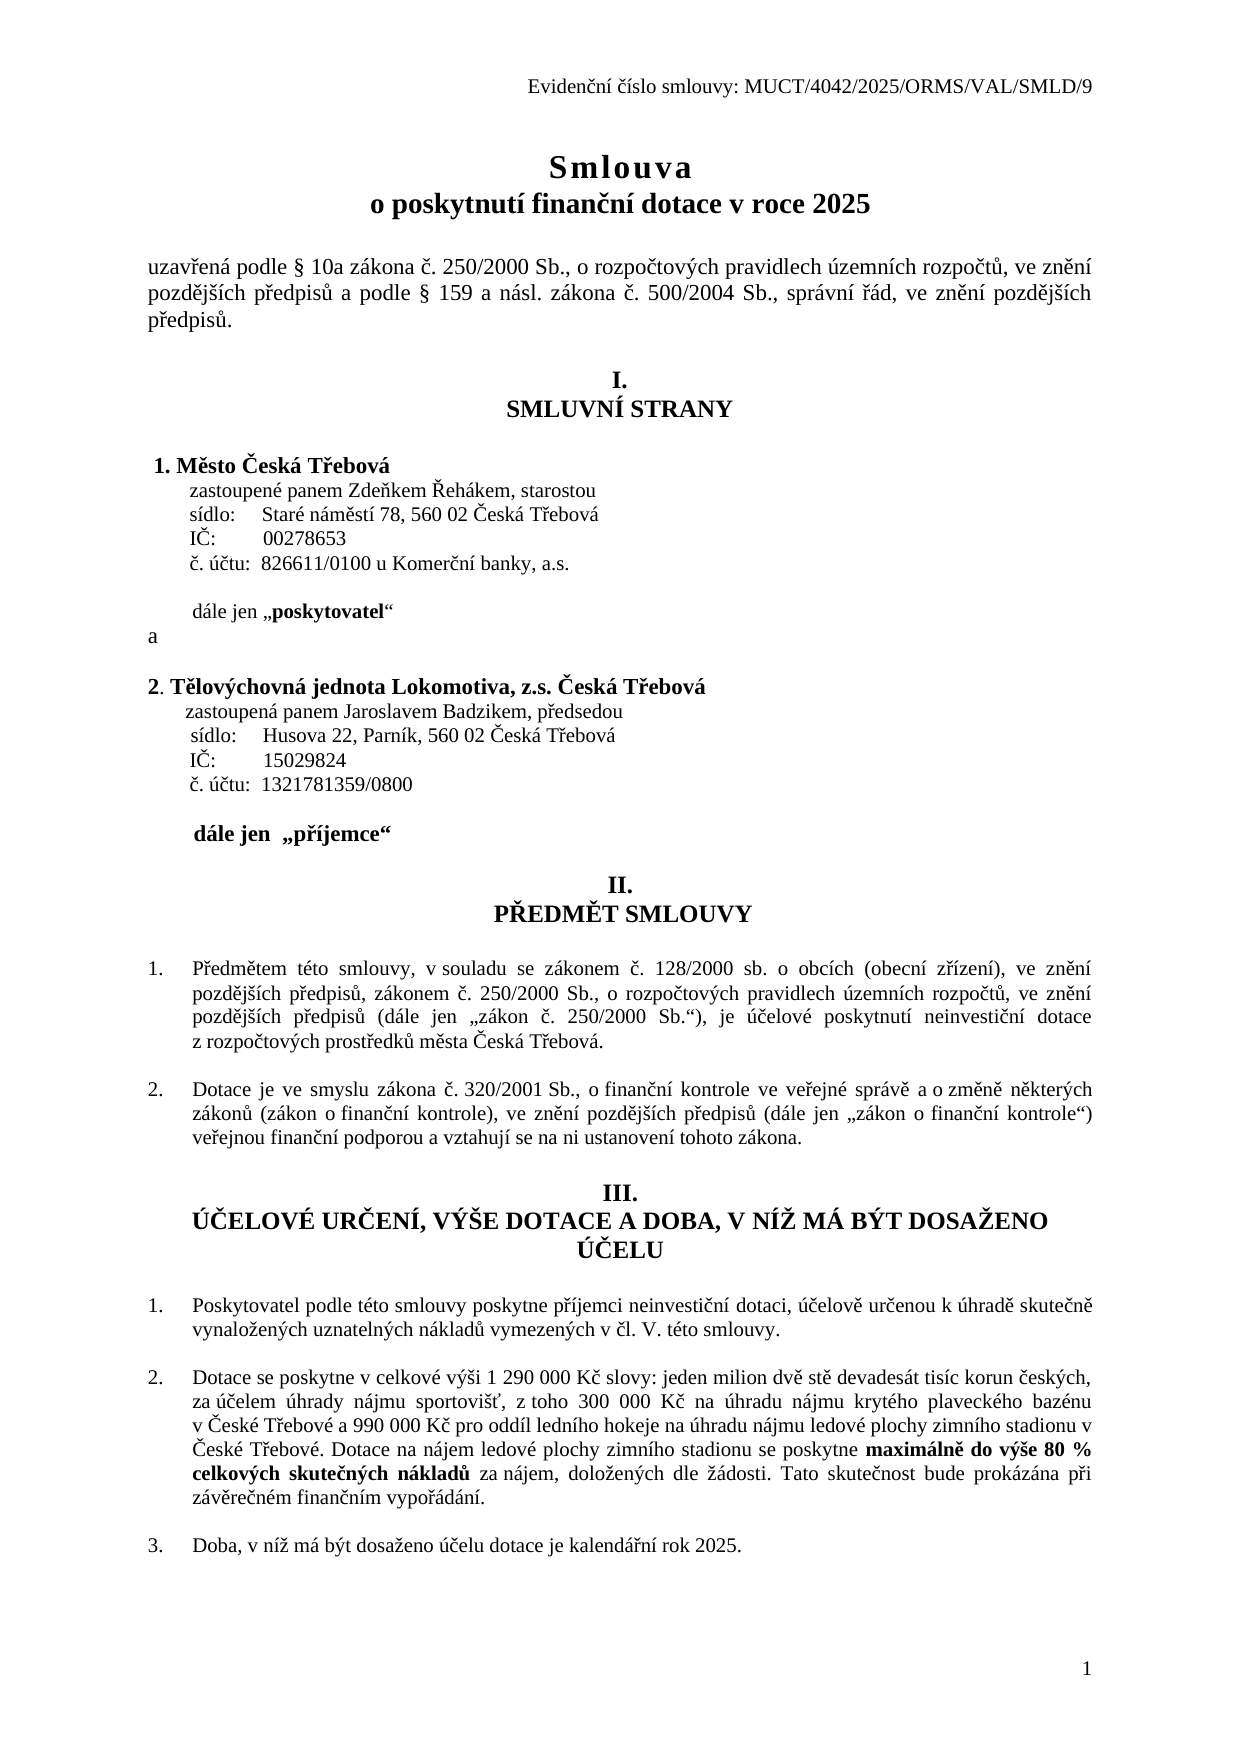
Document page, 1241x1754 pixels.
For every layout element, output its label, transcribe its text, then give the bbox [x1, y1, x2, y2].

text dále jen „poskytovatel“ [148, 598, 1093, 623]
text zastoupené panem Zdeňkem Řehákem, starostou [148, 478, 1093, 502]
text 1. Město Česká Třebová [148, 452, 1093, 478]
list Doba, v níž má být dosaženo účelu dotace je kalendářní rok 2025. [148, 1533, 1093, 1557]
text I. [146, 366, 1093, 394]
text IČ: 00278653 [148, 526, 1093, 550]
text PŘEDMĚT SMLOUVY [148, 899, 1093, 928]
text II. [148, 870, 1093, 899]
text sídlo: Staré náměstí 78, 560 02 Česká Třebová [148, 502, 1093, 526]
text o poskytnutí finanční dotace v roce 2025 [148, 186, 1093, 219]
text sídlo: Husova 22, Parník, 560 02 Česká Třebová [185, 723, 1093, 747]
list Poskytovatel podle této smlouvy poskytne příjemci neinvestiční dotaci, účelově určenou k úhradě skutečně vynaložených uznatelných nákladů vymezených v čl. V. této smlouvy. [148, 1293, 1093, 1341]
text a [148, 623, 1093, 649]
text č. účtu: 826611/0100 u Komerční banky, a.s. [148, 550, 1093, 574]
text uzavřená podle § 10a zákona č. 250/2000 Sb., o rozpočtových pravidlech územních rozpočtů, ve znění pozdějších předpisů a podle § 159 a násl. zákona č. 500/2004 Sb., správní řád, ve znění pozdějších předpisů. [148, 253, 1093, 332]
text dále jen „příjemce“ [148, 820, 1093, 846]
list Dotace je ve smyslu zákona č. 320/2001 Sb., o finanční kontrole ve veřejné správě a o změně některých zákonů (zákon o finanční kontrole), ve znění pozdějších předpisů (dále jen „zákon o finanční kontrole“) veřejnou finanční podporou a vztahují se na ni ustanovení tohoto zákona. [148, 1077, 1093, 1149]
text SMLUVNÍ STRANY [146, 394, 1093, 423]
text III. [148, 1178, 1093, 1206]
text 2. Tělovýchovná jednota Lokomotiva, z.s. Česká Třebová [148, 673, 1093, 699]
text č. účtu: 1321781359/0800 [148, 772, 1093, 796]
list Dotace se poskytne v celkové výši 1 290 000 Kč slovy: jeden milion dvě stě devadesát tisíc korun českých, za účelem úhrady nájmu sportovišť, z toho 300 000 Kč na úhradu nájmu krytého plaveckého bazénu v České Třebové a 990 000 Kč pro oddíl ledního hokeje na úhradu nájmu ledové plochy zimního stadionu v České Třebové. Dotace na nájem ledové plochy zimního stadionu se poskytne maximálně do výše 80 % celkových skutečných nákladů za nájem, doložených dle žádosti. Tato skutečnost bude prokázána při závěrečném finančním vypořádání. [148, 1365, 1093, 1509]
list Předmětem této smlouvy, v souladu se zákonem č. 128/2000 sb. o obcích (obecní zřízení), ve znění pozdějších předpisů, zákonem č. 250/2000 Sb., o rozpočtových pravidlech územních rozpočtů, ve znění pozdějších předpisů (dále jen „zákon č. 250/2000 Sb.“), je účelové poskytnutí neinvestiční dotace z rozpočtových prostředků města Česká Třebová. [148, 956, 1093, 1053]
text IČ: 15029824 [148, 747, 1093, 772]
subtitle Smlouva [148, 148, 1093, 186]
text ÚČELOVÉ URČENÍ, VÝŠE DOTACE A DOBA, V NÍŽ MÁ BÝT DOSAŽENO ÚČELU [148, 1206, 1093, 1264]
text zastoupená panem Jaroslavem Badzikem, předsedou [185, 699, 1093, 723]
